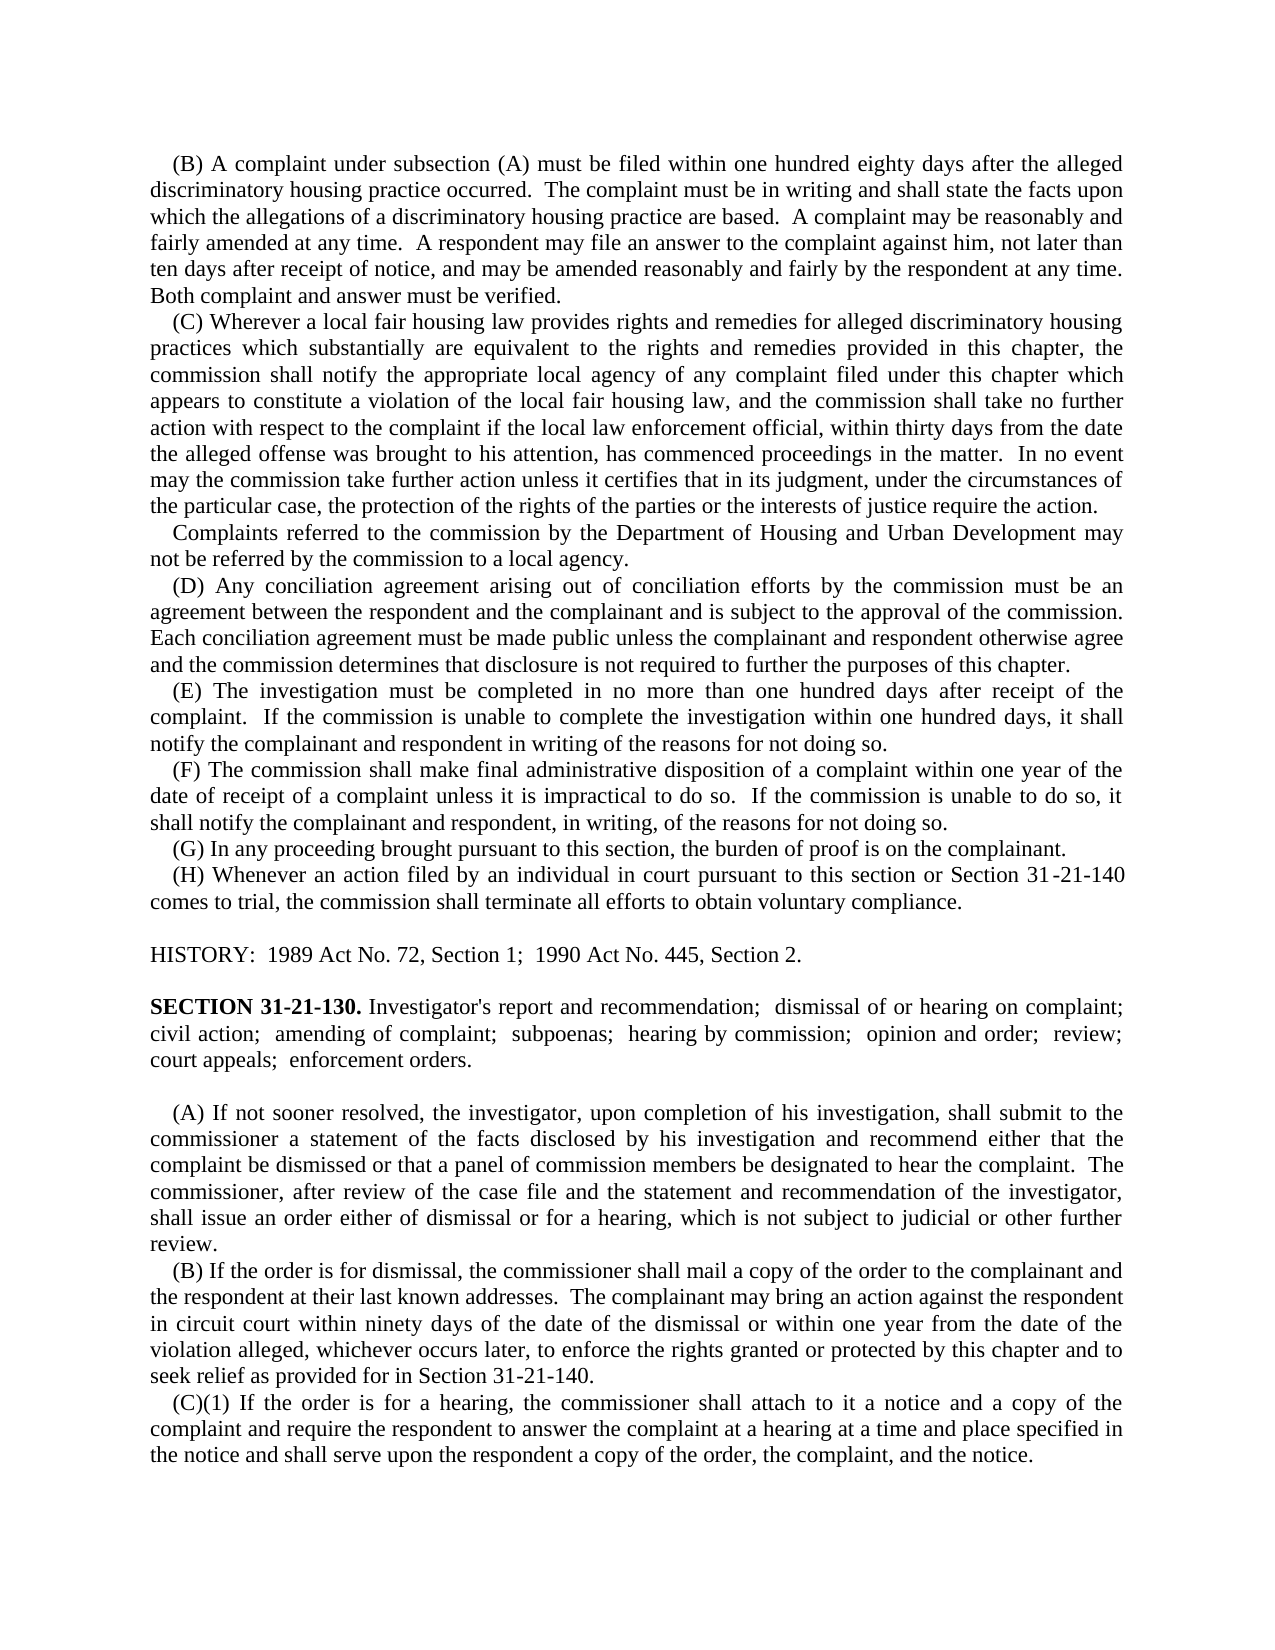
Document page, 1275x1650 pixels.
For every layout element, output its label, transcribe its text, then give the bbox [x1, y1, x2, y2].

text (A) If not sooner resolved, the investigator, upon completion of his investigation, shall submit to the commissioner a statement of the facts disclosed by his investigation and recommend either that the complaint be dismissed or that a panel of commission members be designated to hear the complaint. The commissioner, after review of the case file and the statement and recommendation of the investigator, shall issue an order either of dismissal or for a hearing, which is not subject to judicial or other further review. [150, 1099, 1125, 1257]
text (D) Any conciliation agreement arising out of conciliation efforts by the commission must be an agreement between the respondent and the complainant and is subject to the approval of the commission. Each conciliation agreement must be made public unless the complainant and respondent otherwise agree and the commission determines that disclosure is not required to further the purposes of this chapter. [150, 572, 1125, 677]
text SECTION 31-21-130. Investigator's report and recommendation; dismissal of or hearing on complaint; civil action; amending of complaint; subpoenas; hearing by commission; opinion and order; review; court appeals; enforcement orders. [150, 993, 1125, 1072]
text (E) The investigation must be completed in no more than one hundred days after receipt of the complaint. If the commission is unable to complete the investigation within one hundred days, it shall notify the complainant and respondent in writing of the reasons for not doing so. [150, 677, 1125, 756]
text (G) In any proceeding brought pursuant to this section, the burden of proof is on the complainant. [150, 835, 1125, 862]
text (B) If the order is for dismissal, the commissioner shall mail a copy of the order to the complainant and the respondent at their last known addresses. The complainant may bring an action against the respondent in circuit court within ninety days of the date of the dismissal or within one year from the date of the violation alleged, whichever occurs later, to enforce the rights granted or protected by this chapter and to seek relief as provided for in Section 31-21-140. [150, 1257, 1125, 1389]
text (B) A complaint under subsection (A) must be filed within one hundred eighty days after the alleged discriminatory housing practice occurred. The complaint must be in writing and shall state the facts upon which the allegations of a discriminatory housing practice are based. A complaint may be reasonably and fairly amended at any time. A respondent may file an answer to the complaint against him, not later than ten days after receipt of notice, and may be amended reasonably and fairly by the respondent at any time. Both complaint and answer must be verified. [150, 150, 1125, 308]
text (H) Whenever an action filed by an individual in court pursuant to this section or Section 31-21-140 comes to trial, the commission shall terminate all efforts to obtain voluntary compliance. [150, 862, 1125, 914]
text (C)(1) If the order is for a hearing, the commissioner shall attach to it a notice and a copy of the complaint and require the respondent to answer the complaint at a hearing at a time and place specified in the notice and shall serve upon the respondent a copy of the order, the complaint, and the notice. [150, 1389, 1125, 1468]
text (F) The commission shall make final administrative disposition of a complaint within one year of the date of receipt of a complaint unless it is impractical to do so. If the commission is unable to do so, it shall notify the complainant and respondent, in writing, of the reasons for not doing so. [150, 756, 1125, 835]
text HISTORY: 1989 Act No. 72, Section 1; 1990 Act No. 445, Section 2. [150, 941, 1125, 967]
text Complaints referred to the commission by the Department of Housing and Urban Development may not be referred by the commission to a local agency. [150, 519, 1125, 572]
text (C) Wherever a local fair housing law provides rights and remedies for alleged discriminatory housing practices which substantially are equivalent to the rights and remedies provided in this chapter, the commission shall notify the appropriate local agency of any complaint filed under this chapter which appears to constitute a violation of the local fair housing law, and the commission shall take no further action with respect to the complaint if the local law enforcement official, within thirty days from the date the alleged offense was brought to his attention, has commenced proceedings in the matter. In no event may the commission take further action unless it certifies that in its judgment, under the circumstances of the particular case, the protection of the rights of the parties or the interests of justice require the action. [150, 308, 1125, 519]
